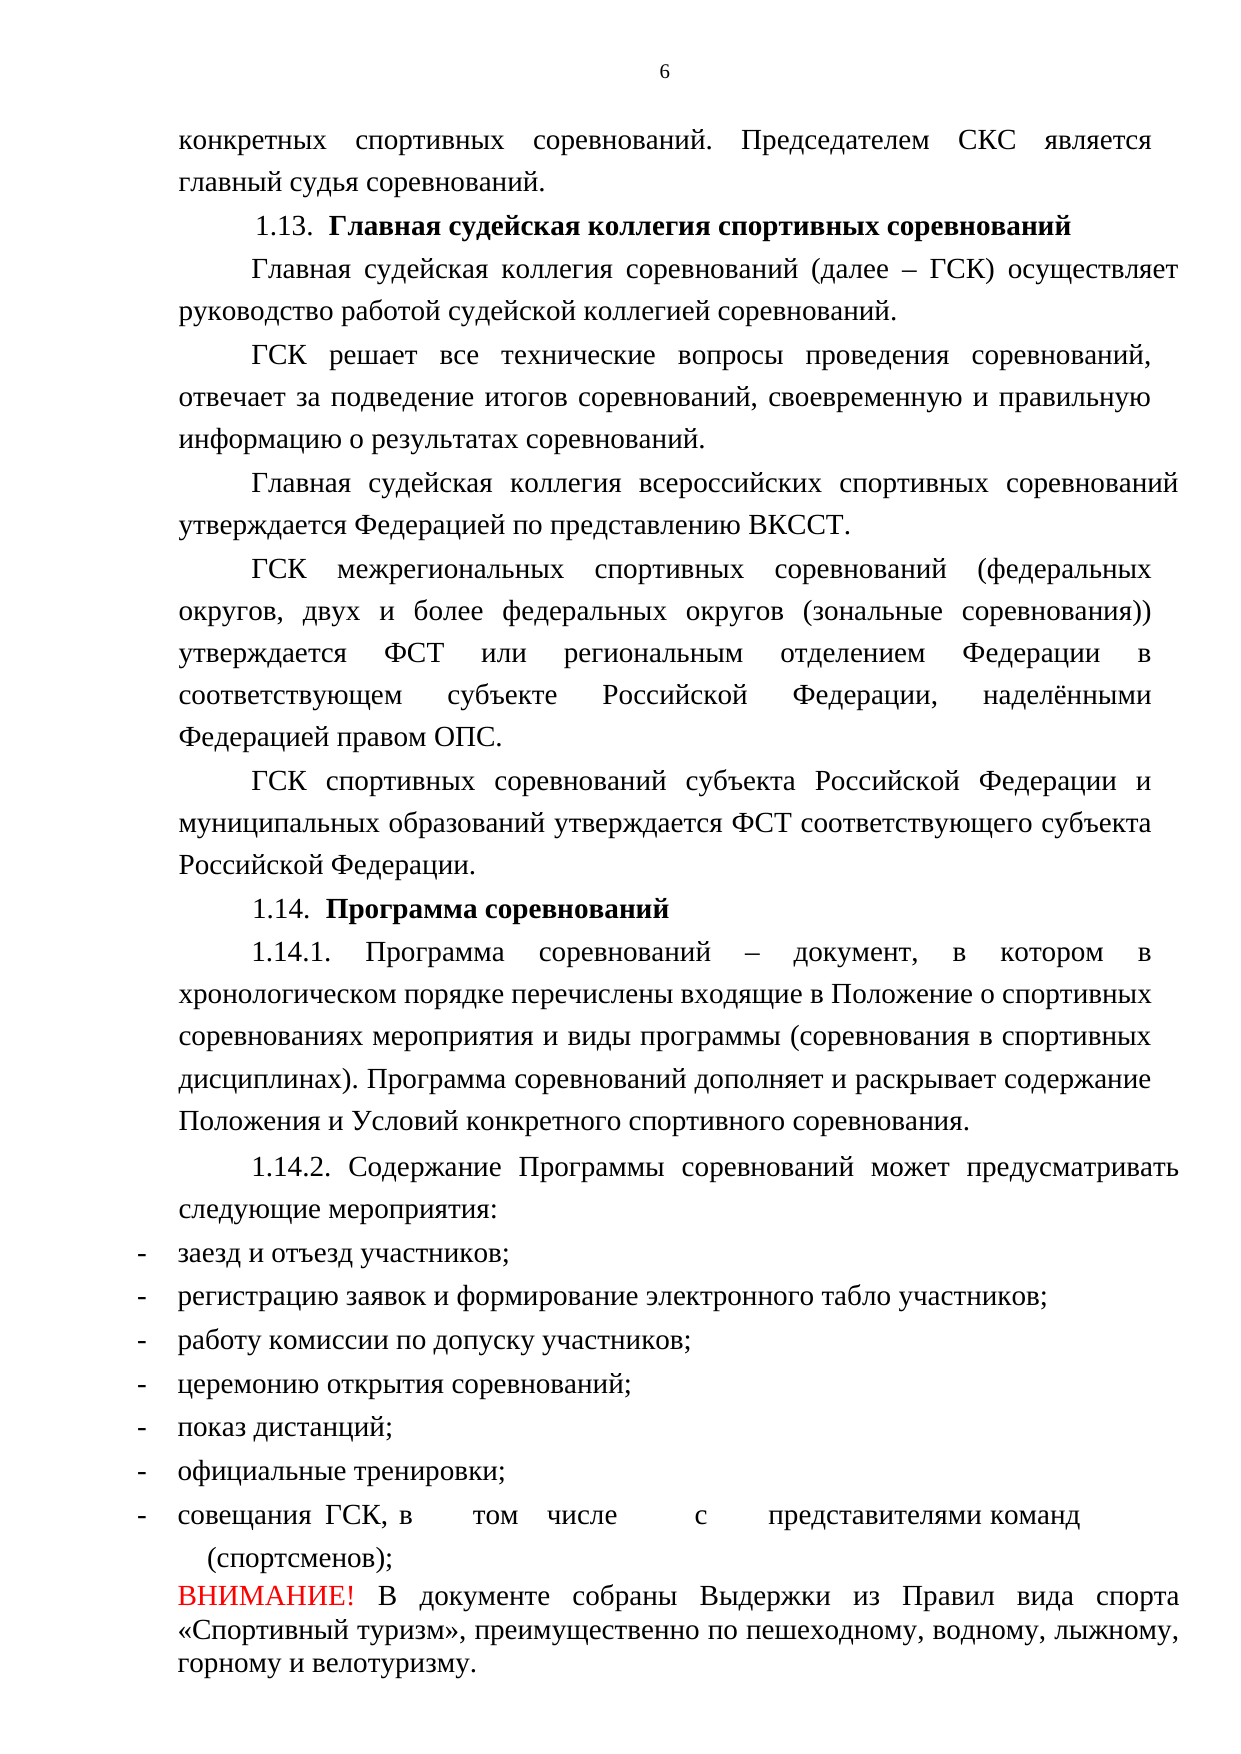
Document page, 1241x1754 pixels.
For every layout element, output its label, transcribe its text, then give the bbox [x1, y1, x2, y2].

text 1.14.2. Содержание Программы соревнований может предусматривать следующие мероприятия: [178, 1149, 1179, 1225]
list совещания ГСК, в том числе с представителями команд [137, 1497, 1179, 1530]
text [178, 122, 1152, 198]
list заезд и отъезд участников; [137, 1235, 1179, 1268]
list работу комиссии по допуску участников; [137, 1322, 1179, 1356]
text Главная судейская коллегия всероссийских спортивных соревнований утверждается Федерацией по представлению ВКССТ. [178, 465, 1179, 541]
text (спортсменов); [177, 1540, 1179, 1574]
list показ дистанций; [137, 1409, 1179, 1443]
text Главная судейская коллегия соревнований (далее – ГСК) осуществляет руководство работой судейской коллегией соревнований. [178, 251, 1179, 327]
text 1.14.1. Программа соревнований – документ, в котором в хронологическом порядке перечислены входящие в Положение о спортивных соревнованиях мероприятия и виды программы (соревнования в спортивных дисциплинах). Программа соревнований дополняет и раскрывает содержание Положения и Условий конкретного спортивного соревнования. [178, 934, 1152, 1136]
subtitle 1.13. Главная судейская коллегия спортивных соревнований [210, 208, 1116, 242]
text ГСК решает все технические вопросы проведения соревнований, отвечает за подведение итогов соревнований, своевременную и правильную информацию о результатах соревнований. [178, 337, 1152, 455]
text ГСК межрегиональных спортивных соревнований (федеральных округов, двух и более федеральных округов (зональные соревнования)) утверждается ФСТ или региональным отделением Федерации в соответствующем субъекте Российской Федерации, наделёнными Федерацией правом ОПС. [178, 551, 1152, 753]
text ГСК спортивных соревнований субъекта Российской Федерации и муниципальных образований утверждается ФСТ соответствующего субъекта Российской Федерации. [178, 763, 1152, 881]
list официальные тренировки; [137, 1453, 1179, 1487]
list церемонию открытия соревнований; [137, 1366, 1179, 1399]
list регистрацию заявок и формирование электронного табло участников; [137, 1278, 1179, 1312]
text 1.14. Программа соревнований [252, 891, 1179, 925]
